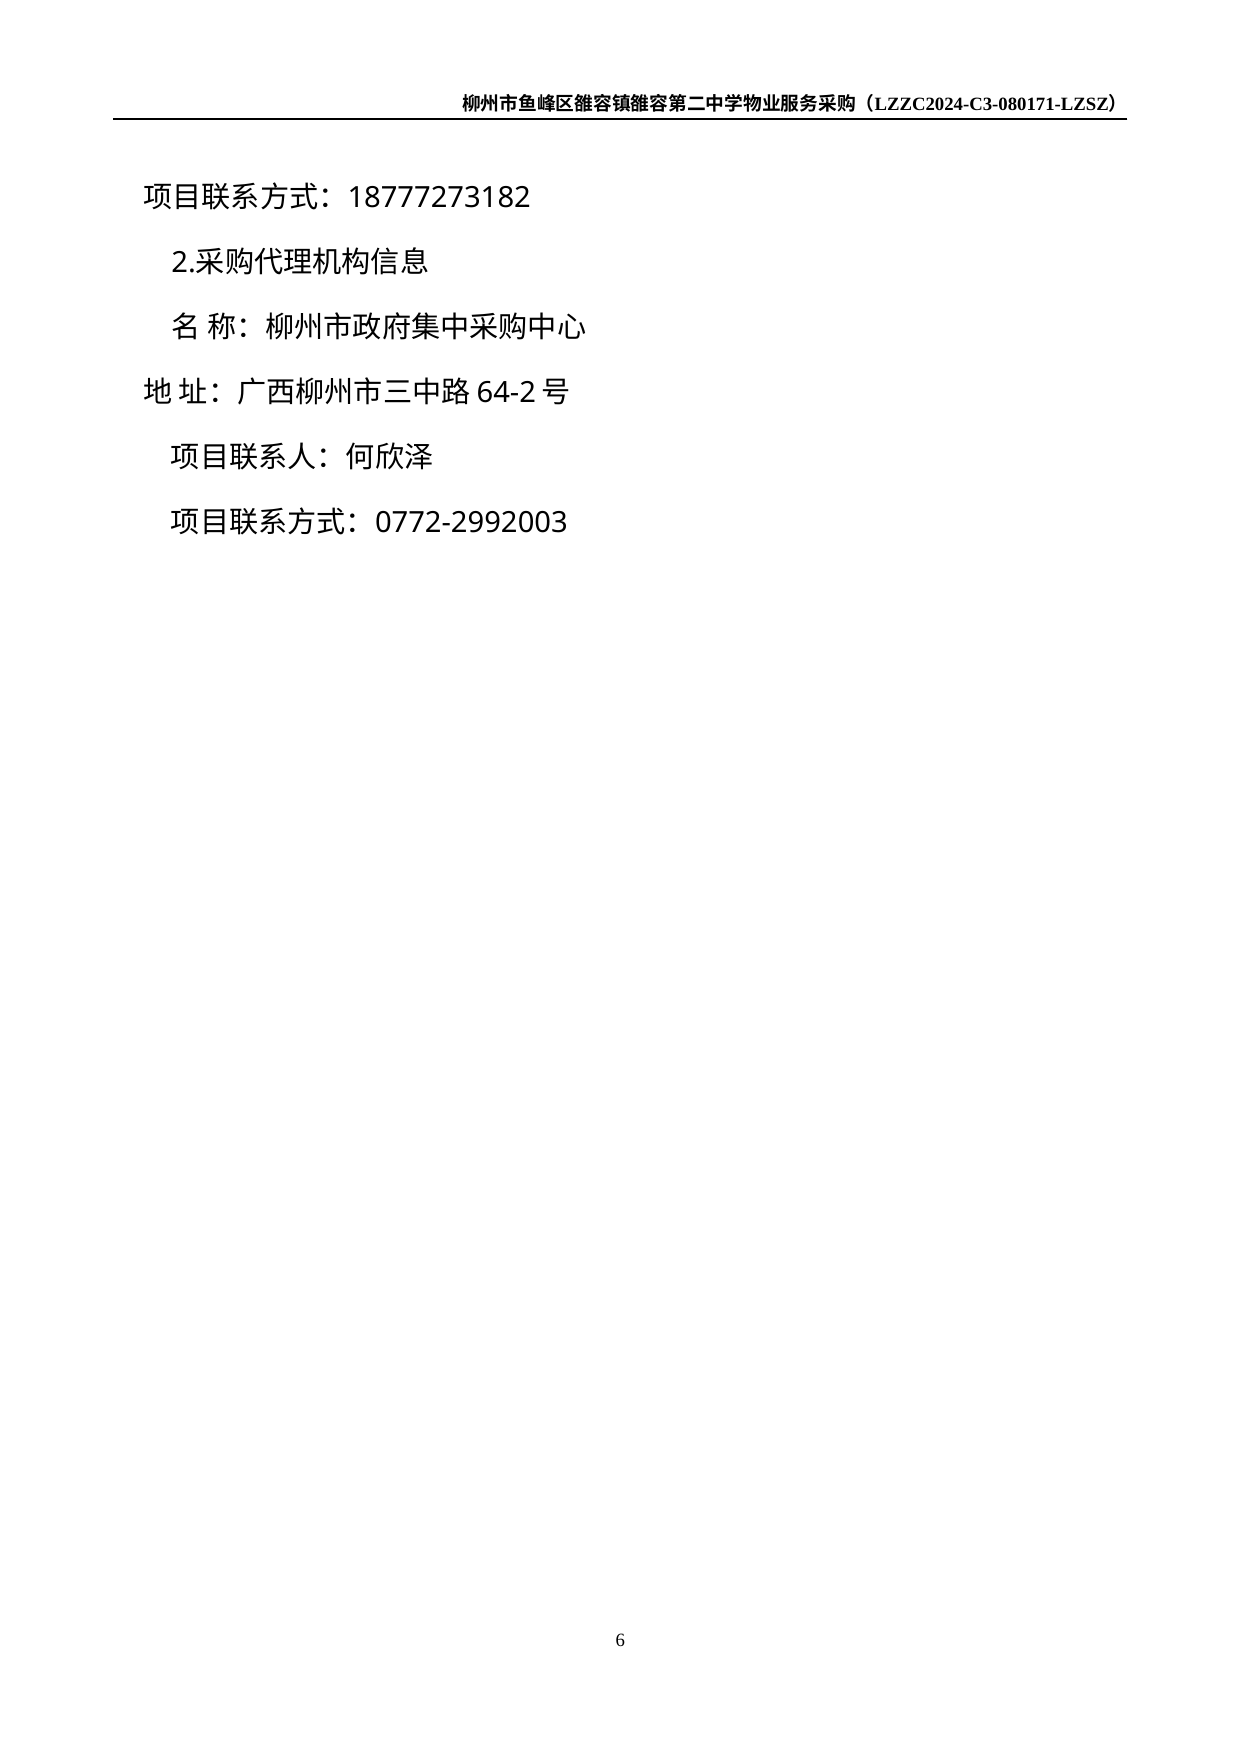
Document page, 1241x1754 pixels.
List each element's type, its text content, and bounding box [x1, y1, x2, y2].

text 项目联系方式：18777273182 [113, 162, 1162, 227]
text 2.采购代理机构信息 [113, 227, 1162, 292]
text 项目联系人：何欣泽 [113, 422, 1162, 487]
text 项目联系方式：0772-2992003 [113, 487, 1162, 552]
text 地 址：广西柳州市三中路64-2号 [113, 357, 1162, 422]
text 名 称：柳州市政府集中采购中心 [113, 292, 1162, 357]
